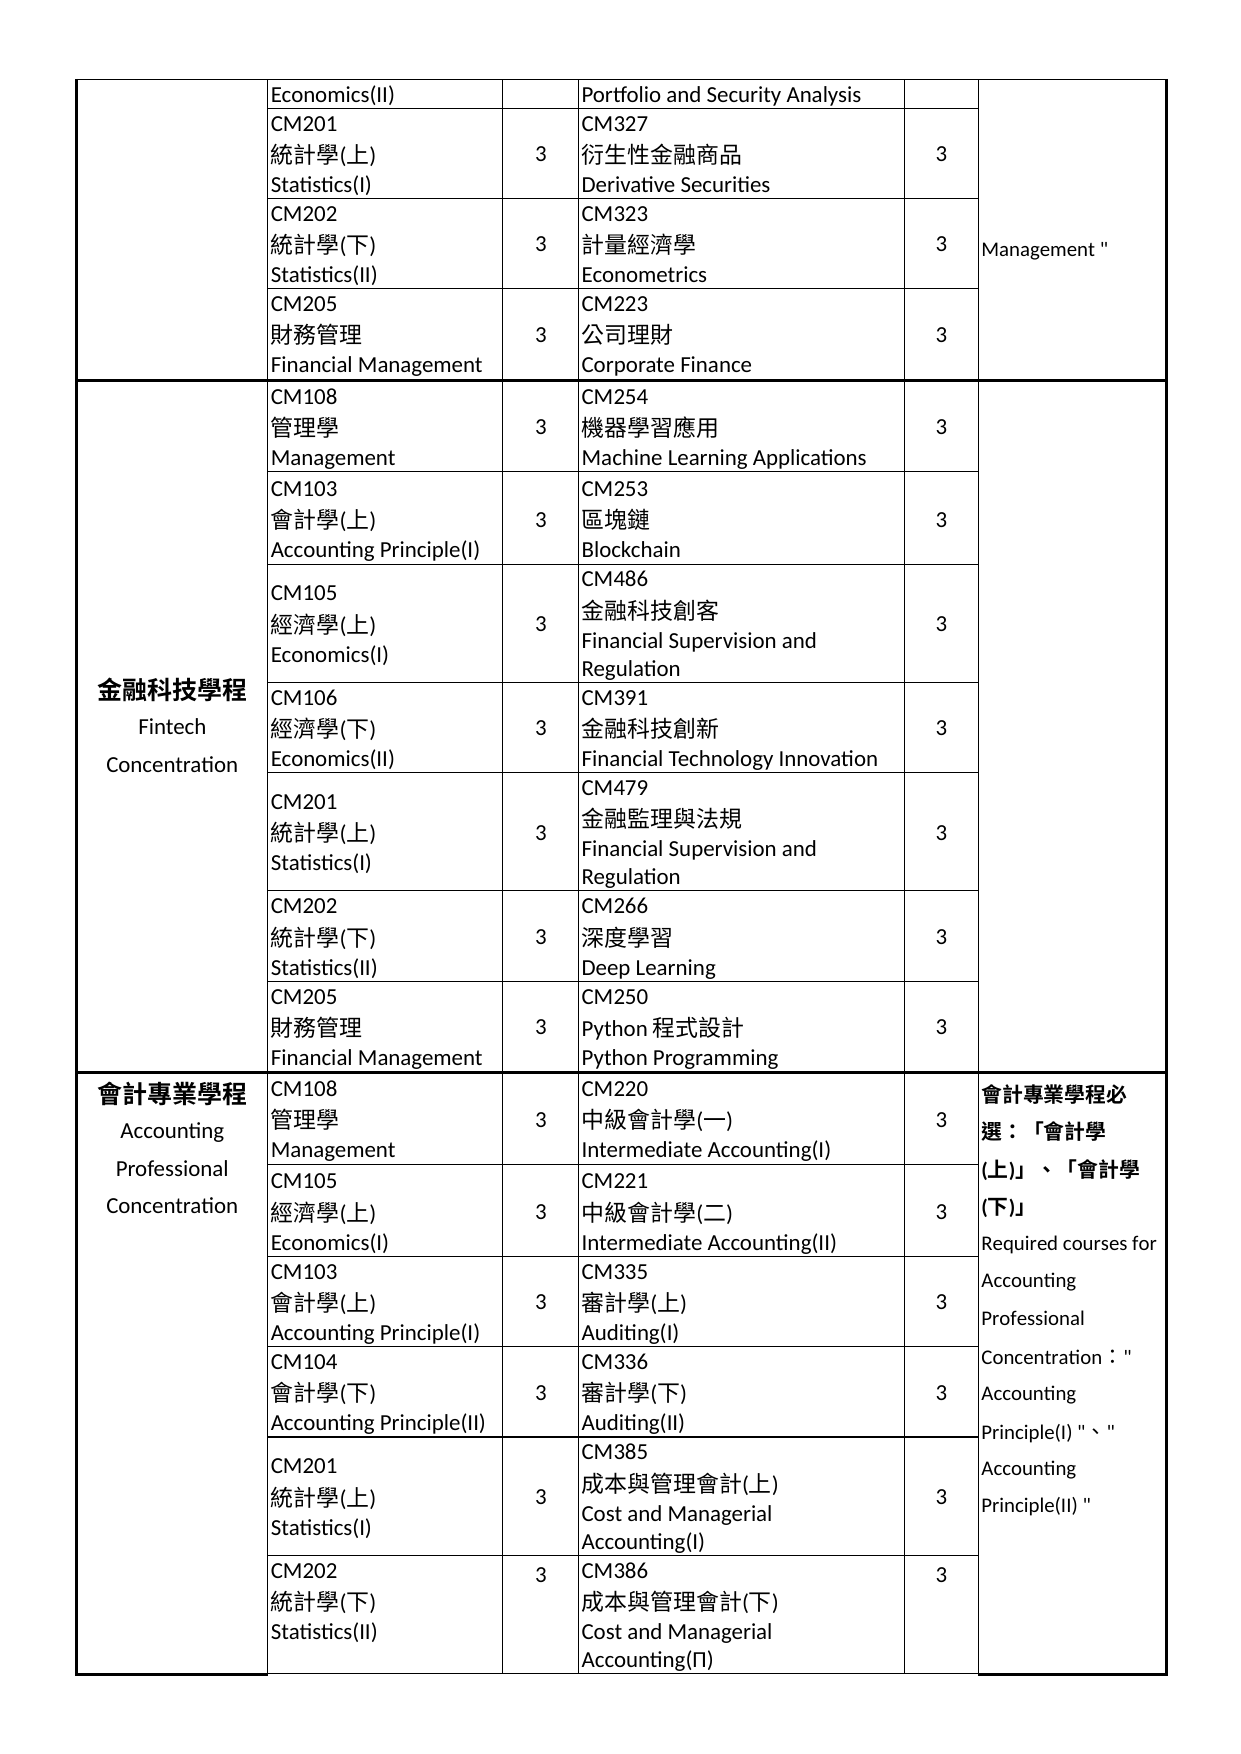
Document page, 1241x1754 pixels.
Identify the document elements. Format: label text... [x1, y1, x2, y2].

table_cell 3 [905, 382, 978, 471]
table_cell CM202 統計學(下) Statistics(II) [268, 199, 502, 288]
table_cell 3 [905, 1438, 978, 1555]
table_cell CM385 成本與管理會計(上) Cost and Managerial Accounting(Ι) [579, 1438, 904, 1555]
table_cell 3 [503, 109, 578, 198]
table_cell 3 [503, 1074, 578, 1163]
table_cell 3 [503, 382, 578, 471]
table_cell CM486 金融科技創客 Financial Supervision and Regulation [579, 565, 904, 682]
table_cell CM108 管理學 Management [268, 382, 502, 471]
table_cell CM201 統計學(上) Statistics(I) [268, 1438, 502, 1555]
table_cell 金融科技學程 Fintech Concentration [78, 382, 267, 1071]
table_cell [579, 80, 904, 108]
table_cell 3 [905, 982, 978, 1071]
table_cell CM103 會計學(上) Accounting Principle(I) [268, 1257, 502, 1346]
table_cell 3 [503, 1165, 578, 1256]
table_cell 3 [905, 80, 978, 108]
table_cell 3 [503, 289, 578, 379]
table_cell 3 [503, 891, 578, 981]
table_cell CM106 經濟學(下) Economics(II) [268, 683, 502, 772]
table_cell CM103 會計學(上) Accounting Principle(I) [268, 472, 502, 563]
table_cell 3 [905, 773, 978, 890]
table_cell 3 [905, 1556, 978, 1673]
table_cell CM108 管理學 Management [268, 1074, 502, 1163]
table_cell CM201 統計學(上) Statistics(I) [268, 773, 502, 890]
table_cell 3 [503, 1556, 578, 1673]
table_cell 3 [905, 891, 978, 981]
table_cell 3 [503, 199, 578, 288]
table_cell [268, 80, 502, 108]
table_cell 3 [503, 982, 578, 1071]
table_cell CM205 財務管理 Financial Management [268, 982, 502, 1071]
table_cell CM323 計量經濟學 Econometrics [579, 199, 904, 288]
table_cell CM220 中級會計學(一) Intermediate Accounting(I) [579, 1074, 904, 1163]
table_cell 3 [905, 109, 978, 198]
table_cell 3 [905, 1074, 978, 1163]
table_cell CM105 經濟學(上) Economics(I) [268, 1165, 502, 1256]
table_cell CM479 金融監理與法規 Financial Supervision and Regulation [579, 773, 904, 890]
table_cell 3 [905, 199, 978, 288]
table_cell 3 [503, 1438, 578, 1555]
table_cell 3 [503, 1347, 578, 1436]
table_cell [979, 382, 1165, 1071]
table_cell 3 [905, 1347, 978, 1436]
table_cell 3 [905, 472, 978, 563]
table_cell 3 [503, 683, 578, 772]
table_cell CM254 機器學習應用 Machine Learning Applications [579, 382, 904, 471]
table_cell CM335 審計學(上) Auditing(I) [579, 1257, 904, 1346]
table_cell 3 [905, 1165, 978, 1256]
table_cell 3 [905, 683, 978, 772]
table_cell 3 [503, 472, 578, 563]
table_cell CM223 公司理財 Corporate Finance [579, 289, 904, 379]
table_cell 會計專業學程必選：「會計學(上)」、「會計學(下)」 Required courses for Accounting Professional Concentration：" Accounting Principle(I) "、" Accounting Principle(II) " [979, 1074, 1165, 1673]
table_cell 3 [905, 289, 978, 379]
table_cell CM202 統計學(下) Statistics(II) [268, 891, 502, 981]
table_cell CM391 金融科技創新 Financial Technology Innovation [579, 683, 904, 772]
table_cell CM221 中級會計學(二) Intermediate Accounting(II) [579, 1165, 904, 1256]
table_cell CM386 成本與管理會計(下) Cost and Managerial Accounting(Π) [579, 1556, 904, 1673]
table_cell CM266 深度學習 Deep Learning [579, 891, 904, 981]
table_cell 3 [905, 565, 978, 682]
table_cell 3 [503, 773, 578, 890]
table_cell CM250 Python程式設計 Python Programming [579, 982, 904, 1071]
table_cell CM202 統計學(下) Statistics(II) [268, 1556, 502, 1673]
table_cell CM201 統計學(上) Statistics(I) [268, 109, 502, 198]
table_cell 3 [503, 80, 578, 108]
table_cell CM105 經濟學(上) Economics(I) [268, 565, 502, 682]
table_cell 3 [503, 565, 578, 682]
table_cell CM104 會計學(下) Accounting Principle(II) [268, 1347, 502, 1436]
table_cell CM205 財務管理 Financial Management [268, 289, 502, 379]
table_cell 3 [503, 1257, 578, 1346]
table_cell 3 [905, 1257, 978, 1346]
table_cell CM327 衍生性金融商品 Derivative Securities [579, 109, 904, 198]
table_cell CM253 區塊鏈 Blockchain [579, 472, 904, 563]
table_cell CM336 審計學(下) Auditing(II) [579, 1347, 904, 1436]
table_cell 會計專業學程 Accounting Professional Concentration [78, 1074, 267, 1673]
